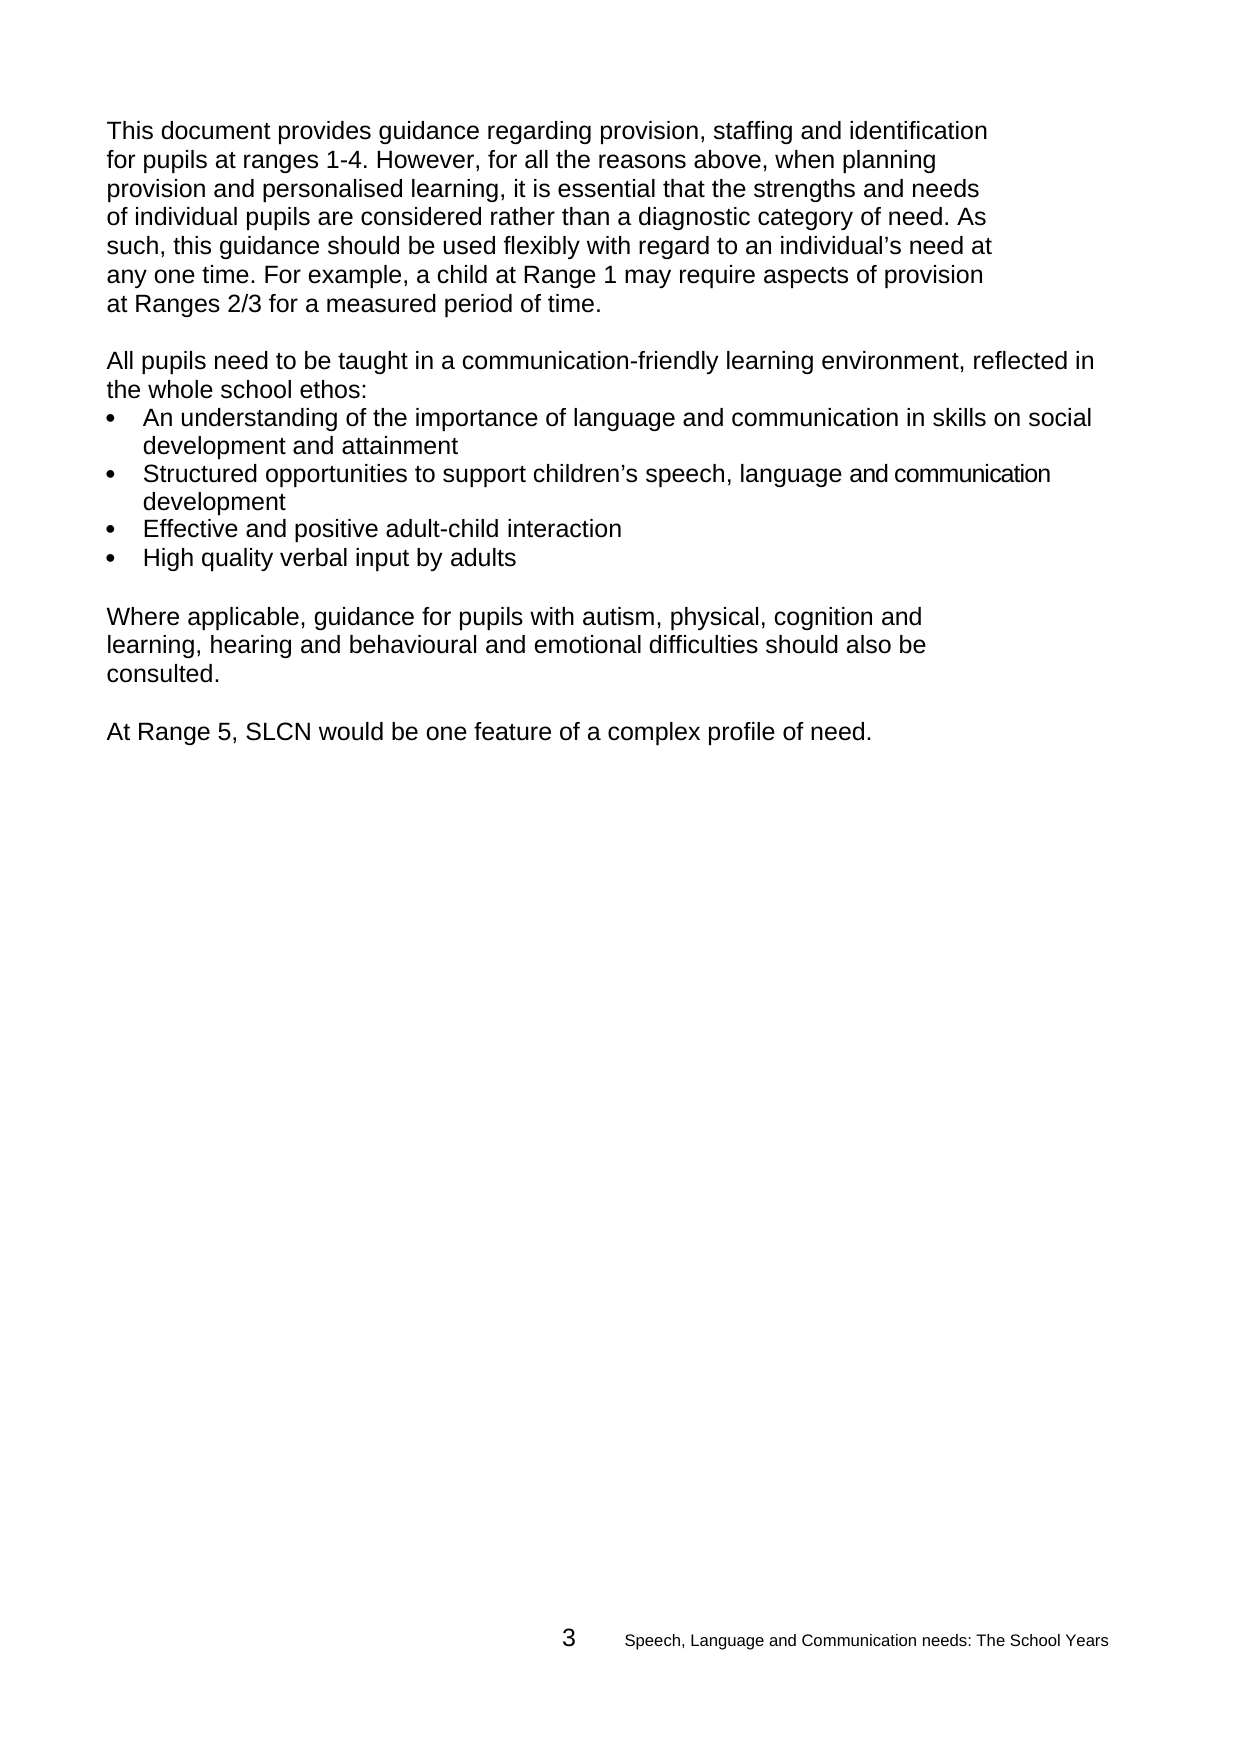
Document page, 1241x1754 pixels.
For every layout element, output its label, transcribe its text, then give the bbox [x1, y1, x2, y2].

text This document provides guidance regarding provision, staffing and identification for pupils at ranges 1-4. However, for all the reasons above, when planning provision and personalised learning, it is essential that the strengths and needs of individual pupils are considered rather than a diagnostic category of need. As such, this guidance should be used flexibly with regard to an individual’s need at any one time. For example, a child at Range 1 may require aspects of provision at Ranges 2/3 for a measured period of time. [106, 116, 999, 317]
text At Range 5, SLCN would be one feature of a complex profile of need. [106, 717, 1134, 746]
list Structured opportunities to support children’s speech, language and communication development [106, 460, 1134, 516]
list High quality verbal input by adults [106, 543, 1134, 572]
list An understanding of the importance of language and communication in skills on social development and attainment [106, 404, 1134, 460]
list Effective and positive adult-child interaction [106, 516, 1134, 543]
text Where applicable, guidance for pupils with autism, physical, cognition and learning, hearing and behavioural and emotional difficulties should also be consulted. [106, 602, 999, 688]
text All pupils need to be taught in a communication-friendly learning environment, reflected in the whole school ethos: [106, 346, 1134, 403]
